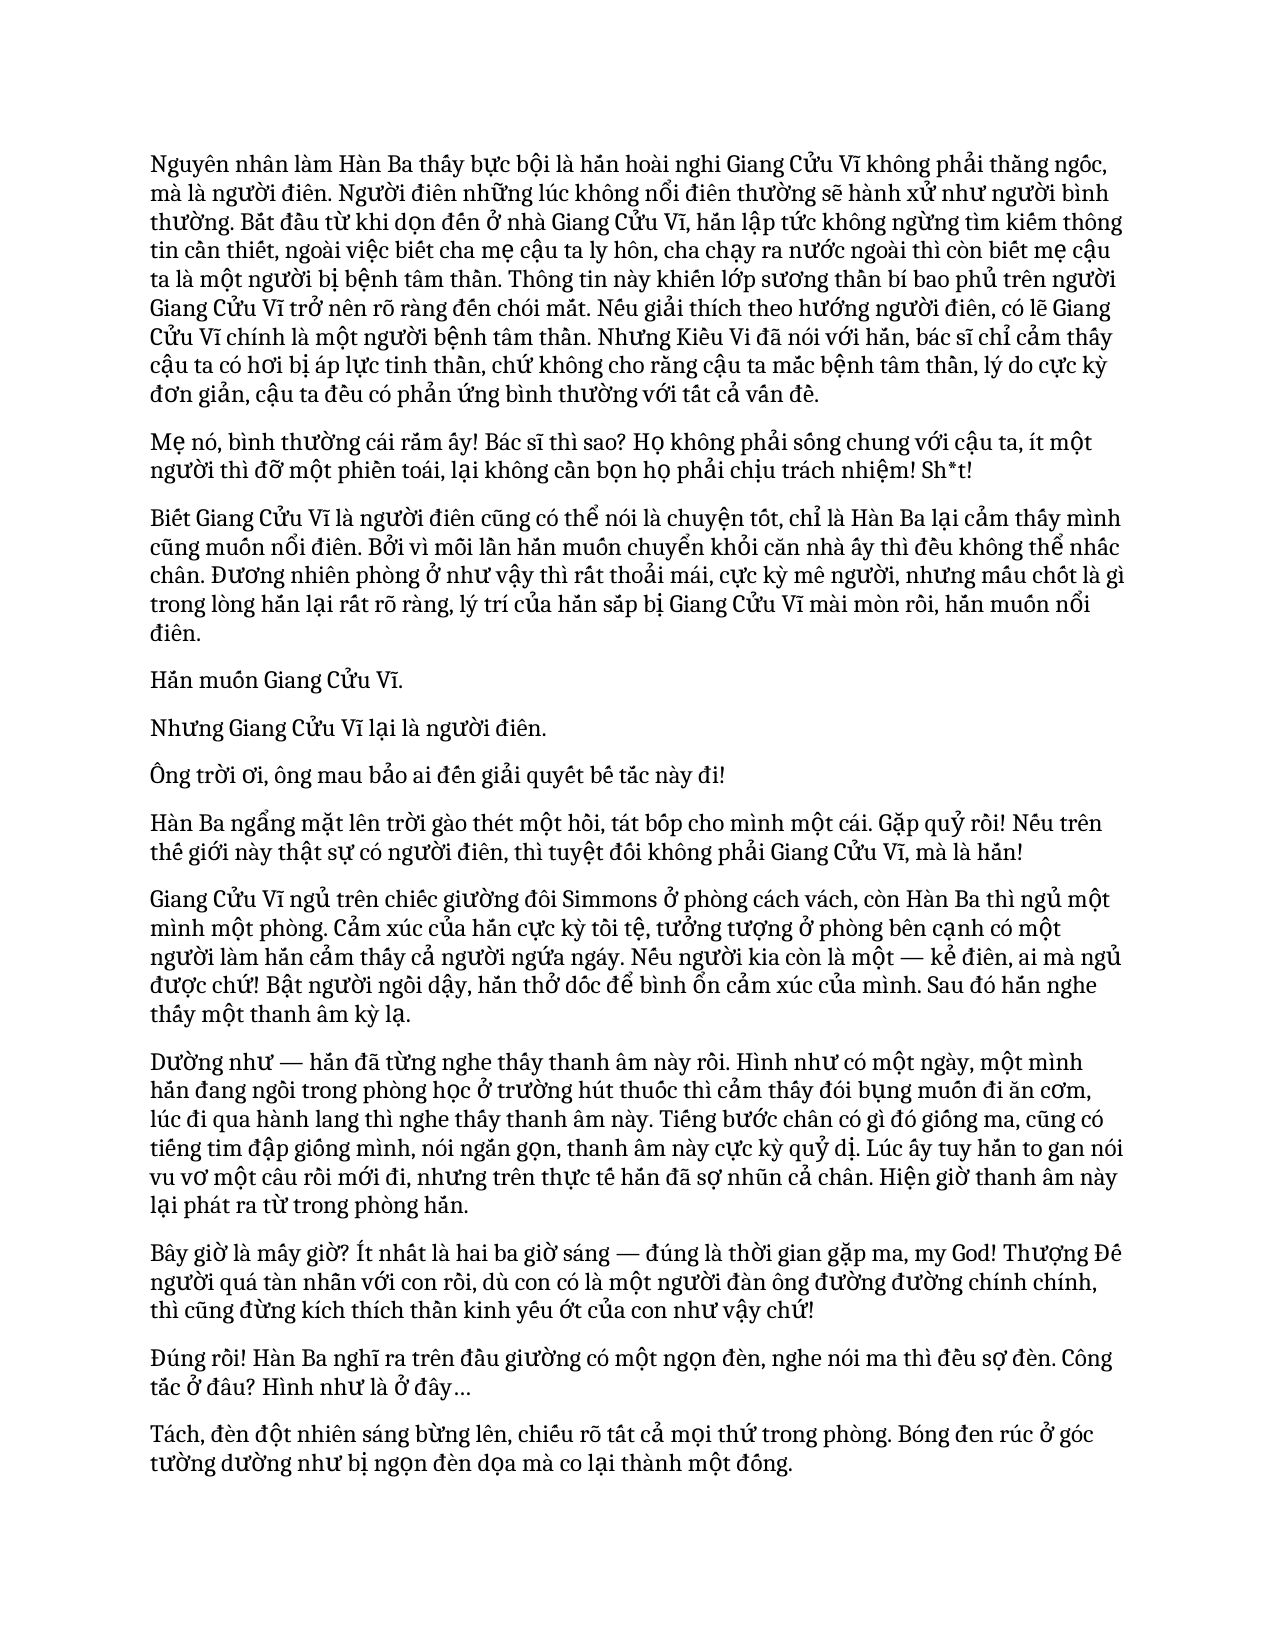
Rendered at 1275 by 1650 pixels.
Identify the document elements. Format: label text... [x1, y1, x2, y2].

text Nguyên nhân làm Hàn Ba thấy bực bội là hắn hoài nghi Giang Cửu Vĩ không phải thằng ngốc, mà là người điên. Người điên những lúc không nổi điên thường sẽ hành xử như người bình thường. Bắt đầu từ khi dọn đến ở nhà Giang Cửu Vĩ, hắn lập tức không ngừng tìm kiếm thông tin cần thiết, ngoài việc biết cha mẹ cậu ta ly hôn, cha chạy ra nước ngoài thì còn biết mẹ cậu ta là một người bị bệnh tâm thần. Thông tin này khiến lớp sương thần bí bao phủ trên người Giang Cửu Vĩ trở nên rõ ràng đến chói mắt. Nếu giải thích theo hướng người điên, có lẽ Giang Cửu Vĩ chính là một người bệnh tâm thần. Nhưng Kiều Vi đã nói với hắn, bác sĩ chỉ cảm thấy cậu ta có hơi bị áp lực tinh thần, chứ không cho rằng cậu ta mắc bệnh tâm thần, lý do cực kỳ đơn giản, cậu ta đều có phản ứng bình thường với tất cả vấn đề. [150, 150, 1125, 409]
text Hắn muốn Giang Cửu Vĩ. [150, 666, 1125, 695]
text Ông trời ơi, ông mau bảo ai đến giải quyết bế tắc này đi! [150, 761, 1125, 790]
text Dường như — hắn đã từng nghe thấy thanh âm này rồi. Hình như có một ngày, một mình hắn đang ngồi trong phòng học ở trường hút thuốc thì cảm thấy đói bụng muốn đi ăn cơm, lúc đi qua hành lang thì nghe thấy thanh âm này. Tiếng bước chân có gì đó giống ma, cũng có tiếng tim đập giống mình, nói ngắn gọn, thanh âm này cực kỳ quỷ dị. Lúc ấy tuy hắn to gan nói vu vơ một câu rồi mới đi, nhưng trên thực tế hắn đã sợ nhũn cả chân. Hiện giờ thanh âm này lại phát ra từ trong phòng hắn. [150, 1047, 1125, 1220]
text Tách, đèn đột nhiên sáng bừng lên, chiếu rõ tất cả mọi thứ trong phòng. Bóng đen rúc ở góc tường dường như bị ngọn đèn dọa mà co lại thành một đống. [150, 1420, 1125, 1477]
text Đúng rồi! Hàn Ba nghĩ ra trên đầu giường có một ngọn đèn, nghe nói ma thì đều sợ đèn. Công tắc ở đâu? Hình như là ở đây… [150, 1344, 1125, 1401]
text Bây giờ là mấy giờ? Ít nhất là hai ba giờ sáng — đúng là thời gian gặp ma, my God! Thượng Đế người quá tàn nhẫn với con rồi, dù con có là một người đàn ông đường đường chính chính, thì cũng đừng kích thích thần kinh yếu ớt của con như vậy chứ! [150, 1239, 1125, 1325]
text Hàn Ba ngẩng mặt lên trời gào thét một hồi, tát bốp cho mình một cái. Gặp quỷ rồi! Nếu trên thế giới này thật sự có người điên, thì tuyệt đối không phải Giang Cửu Vĩ, mà là hắn! [150, 809, 1125, 866]
text Biết Giang Cửu Vĩ là người điên cũng có thể nói là chuyện tốt, chỉ là Hàn Ba lại cảm thấy mình cũng muốn nổi điên. Bởi vì mỗi lần hắn muốn chuyển khỏi căn nhà ấy thì đều không thể nhấc chân. Đương nhiên phòng ở như vậy thì rất thoải mái, cực kỳ mê người, nhưng mấu chốt là gì trong lòng hắn lại rất rõ ràng, lý trí của hắn sắp bị Giang Cửu Vĩ mài mòn rồi, hắn muốn nổi điên. [150, 504, 1125, 647]
text Mẹ nó, bình thường cái rắm ấy! Bác sĩ thì sao? Họ không phải sống chung với cậu ta, ít một người thì đỡ một phiền toái, lại không cần bọn họ phải chịu trách nhiệm! Sh*t! [150, 427, 1125, 485]
text Nhưng Giang Cửu Vĩ lại là người điên. [150, 714, 1125, 742]
text Giang Cửu Vĩ ngủ trên chiếc giường đôi Simmons ở phòng cách vách, còn Hàn Ba thì ngủ một mình một phòng. Cảm xúc của hắn cực kỳ tồi tệ, tưởng tượng ở phòng bên cạnh có một người làm hắn cảm thấy cả người ngứa ngáy. Nếu người kia còn là một — kẻ điên, ai mà ngủ được chứ! Bật người ngồi dậy, hắn thở dốc để bình ổn cảm xúc của mình. Sau đó hắn nghe thấy một thanh âm kỳ lạ. [150, 885, 1125, 1029]
